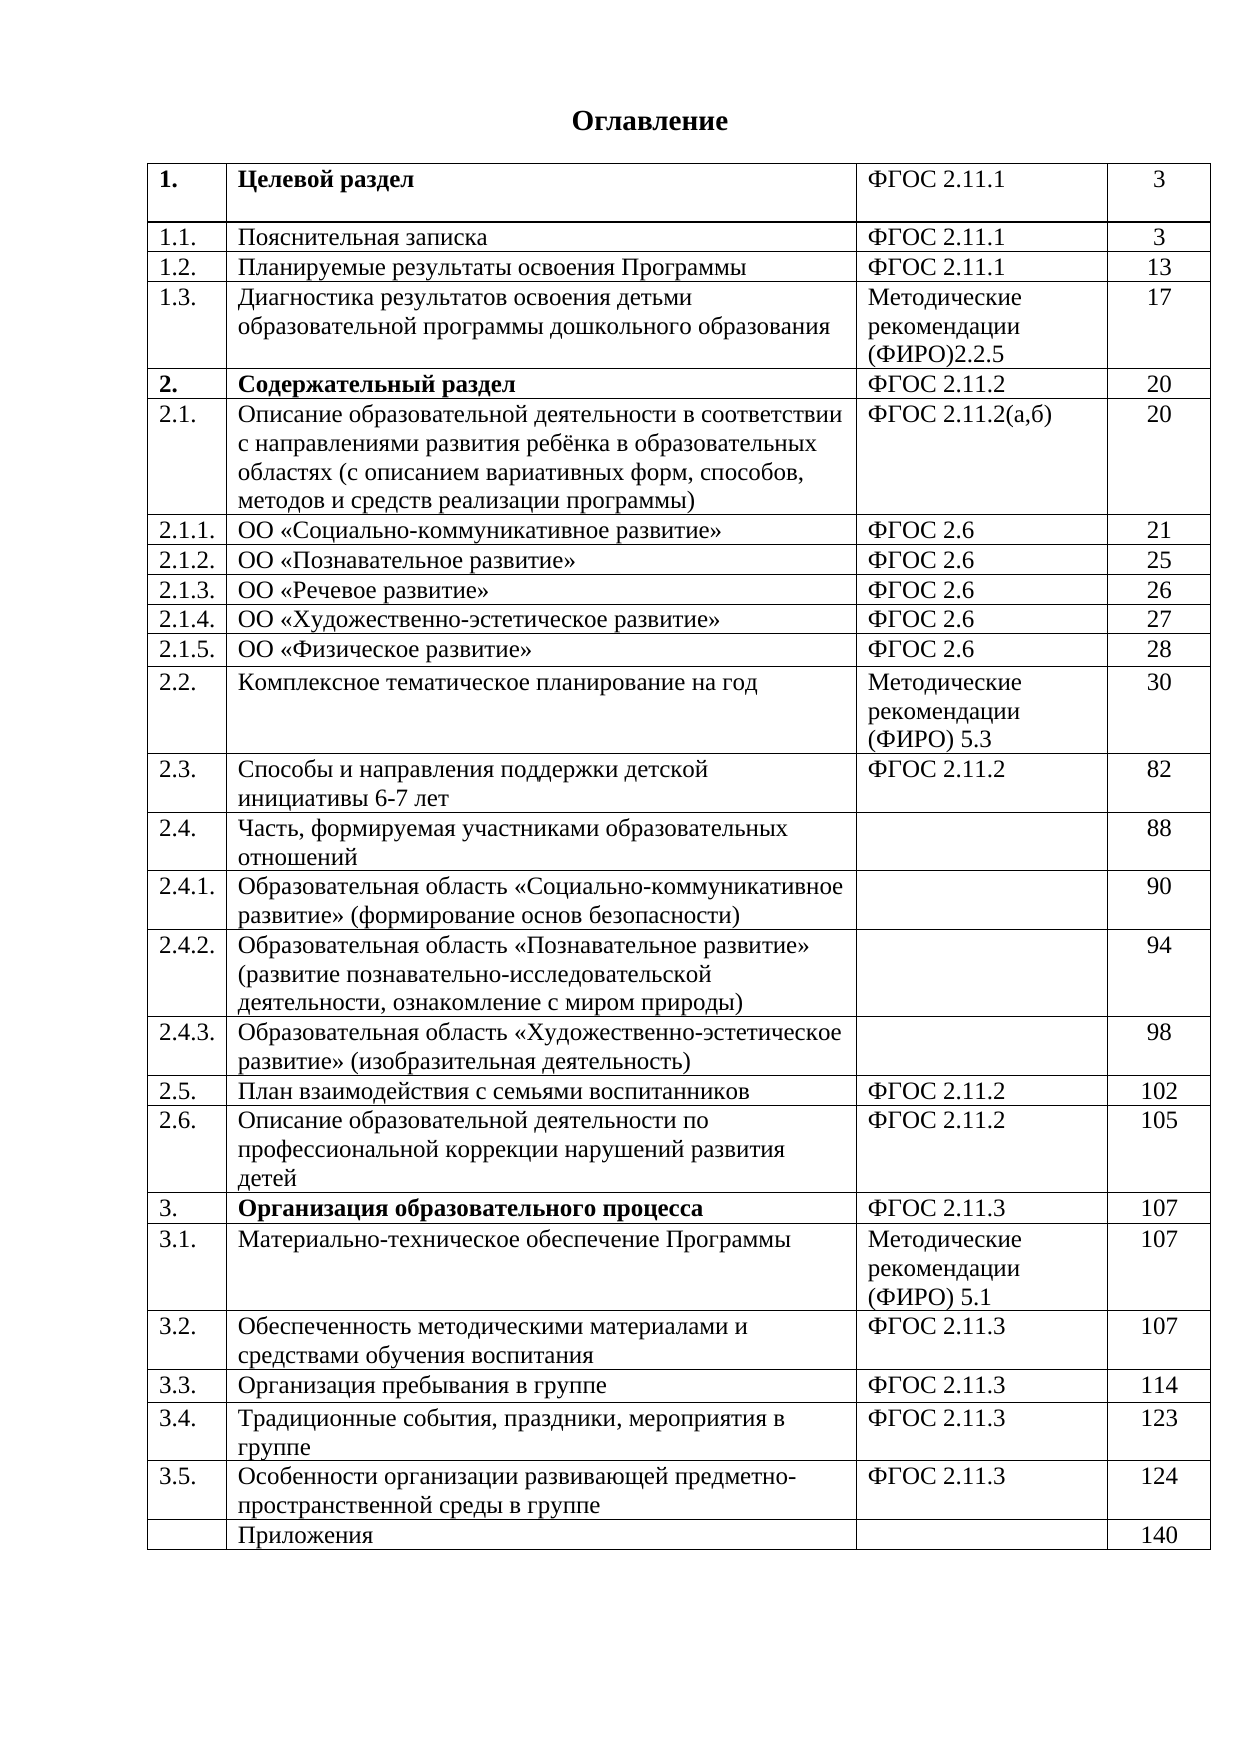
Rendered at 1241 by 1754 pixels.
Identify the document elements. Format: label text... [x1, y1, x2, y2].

table_cell 2.4.1. [148, 871, 226, 929]
table_cell 20 [1108, 399, 1210, 514]
table_cell ФГОС 2.11.2 [857, 1106, 1107, 1192]
table_cell Образовательная область «Социально-коммуникативное развитие» (формирование основ безопасности) [227, 871, 856, 929]
table_cell Часть, формируемая участниками образовательных отношений [227, 813, 856, 870]
table_cell Методические рекомендации (ФИРО) 5.1 [857, 1224, 1107, 1310]
table_cell Организация образовательного процесса [227, 1193, 856, 1223]
table_cell 2.2. [148, 667, 226, 753]
table_cell ФГОС 2.11.3 [857, 1311, 1107, 1369]
table_cell Образовательная область «Познавательное развитие» (развитие познавательно-исследовательской деятельности, ознакомление с миром природы) [227, 930, 856, 1016]
table_cell ФГОС 2.11.3 [857, 1403, 1107, 1460]
table_cell 2.5. [148, 1076, 226, 1104]
table_cell План взаимодействия с семьями воспитанников [227, 1076, 856, 1104]
table_cell Методические рекомендации (ФИРО) 5.3 [857, 667, 1107, 753]
table_cell ФГОС 2.11.1 [857, 252, 1107, 281]
table_cell 2.1.4. [148, 605, 226, 633]
table_cell [857, 930, 1107, 1016]
table_cell 94 [1108, 930, 1210, 1016]
table_cell 98 [1108, 1017, 1210, 1075]
table_cell ФГОС 2.6 [857, 515, 1107, 544]
table_cell 3 [1108, 223, 1210, 251]
table_cell 1.1. [148, 223, 226, 251]
table_cell 30 [1108, 667, 1210, 753]
table_cell 88 [1108, 813, 1210, 870]
table_cell 3.3. [148, 1370, 226, 1402]
table_cell ОО «Художественно-эстетическое развитие» [227, 605, 856, 633]
table_cell Планируемые результаты освоения Программы [227, 252, 856, 281]
table_cell 3. [148, 1193, 226, 1223]
table_cell 2.3. [148, 754, 226, 812]
table_cell ОО «Физическое развитие» [227, 634, 856, 666]
table_cell ФГОС 2.6 [857, 575, 1107, 603]
table_cell 2.4. [148, 813, 226, 870]
table_cell 124 [1108, 1461, 1210, 1519]
table_header 1. [148, 164, 226, 221]
table_cell 107 [1108, 1224, 1210, 1310]
table_cell [857, 1520, 1107, 1549]
table_cell 17 [1108, 282, 1210, 368]
table_cell 2.1. [148, 399, 226, 514]
table_cell 107 [1108, 1193, 1210, 1223]
table_header ФГОС 2.11.1 [857, 164, 1107, 221]
table_cell 123 [1108, 1403, 1210, 1460]
table_cell [857, 1017, 1107, 1075]
table_cell Образовательная область «Художественно-эстетическое развитие» (изобразительная деятельность) [227, 1017, 856, 1075]
table_cell 2.1.5. [148, 634, 226, 666]
table_cell ОО «Речевое развитие» [227, 575, 856, 603]
table_cell 26 [1108, 575, 1210, 603]
table_cell ФГОС 2.6 [857, 605, 1107, 633]
table_cell 82 [1108, 754, 1210, 812]
table_cell ФГОС 2.11.3 [857, 1461, 1107, 1519]
table_cell 20 [1108, 369, 1210, 398]
table_cell 1.3. [148, 282, 226, 368]
table_header 3 [1108, 164, 1210, 221]
table_cell ОО «Социально-коммуникативное развитие» [227, 515, 856, 544]
table_cell [857, 871, 1107, 929]
table_cell Приложения [227, 1520, 856, 1549]
text Оглавление [148, 103, 1152, 137]
table_cell Содержательный раздел [227, 369, 856, 398]
table_cell Диагностика результатов освоения детьми образовательной программы дошкольного образования [227, 282, 856, 368]
table_cell 2.4.3. [148, 1017, 226, 1075]
table_cell 3.1. [148, 1224, 226, 1310]
table_cell 2.1.2. [148, 545, 226, 574]
table_cell 2.1.3. [148, 575, 226, 603]
table_cell ФГОС 2.11.2 [857, 1076, 1107, 1104]
table_cell [148, 1520, 226, 1549]
table_cell [857, 813, 1107, 870]
table_cell Описание образовательной деятельности в соответствии с направлениями развития ребёнка в образовательных областях (с описанием вариативных форм, способов, методов и средств реализации программы) [227, 399, 856, 514]
table_cell ФГОС 2.11.3 [857, 1193, 1107, 1223]
table_cell 27 [1108, 605, 1210, 633]
table_cell 114 [1108, 1370, 1210, 1402]
table_cell 3.4. [148, 1403, 226, 1460]
table_cell ФГОС 2.11.2(а,б) [857, 399, 1107, 514]
table_cell Обеспеченность методическими материалами и средствами обучения воспитания [227, 1311, 856, 1369]
table_cell 2.1.1. [148, 515, 226, 544]
table_cell 107 [1108, 1311, 1210, 1369]
table_cell 102 [1108, 1076, 1210, 1104]
table_cell ОО «Познавательное развитие» [227, 545, 856, 574]
table_cell Методические рекомендации (ФИРО)2.2.5 [857, 282, 1107, 368]
table_cell Традиционные события, праздники, мероприятия в группе [227, 1403, 856, 1460]
table_cell 21 [1108, 515, 1210, 544]
table_cell 1.2. [148, 252, 226, 281]
table_cell 3.2. [148, 1311, 226, 1369]
table_cell 90 [1108, 871, 1210, 929]
table_cell Пояснительная записка [227, 223, 856, 251]
table_cell 105 [1108, 1106, 1210, 1192]
table_cell ФГОС 2.6 [857, 545, 1107, 574]
table_cell ФГОС 2.11.3 [857, 1370, 1107, 1402]
table_cell Особенности организации развивающей предметно-пространственной среды в группе [227, 1461, 856, 1519]
table_cell 2. [148, 369, 226, 398]
table_cell 140 [1108, 1520, 1210, 1549]
table_cell Комплексное тематическое планирование на год [227, 667, 856, 753]
table_cell Описание образовательной деятельности по профессиональной коррекции нарушений развития детей [227, 1106, 856, 1192]
table_header Целевой раздел [227, 164, 856, 221]
table_cell 3.5. [148, 1461, 226, 1519]
table_cell Организация пребывания в группе [227, 1370, 856, 1402]
table_cell 28 [1108, 634, 1210, 666]
table_cell ФГОС 2.11.1 [857, 223, 1107, 251]
table_cell 13 [1108, 252, 1210, 281]
table_cell Способы и направления поддержки детской инициативы 6-7 лет [227, 754, 856, 812]
table_cell ФГОС 2.11.2 [857, 754, 1107, 812]
table_cell 2.6. [148, 1106, 226, 1192]
table_cell 25 [1108, 545, 1210, 574]
table_cell ФГОС 2.6 [857, 634, 1107, 666]
table_cell 2.4.2. [148, 930, 226, 1016]
table_cell Материально-техническое обеспечение Программы [227, 1224, 856, 1310]
table_cell ФГОС 2.11.2 [857, 369, 1107, 398]
